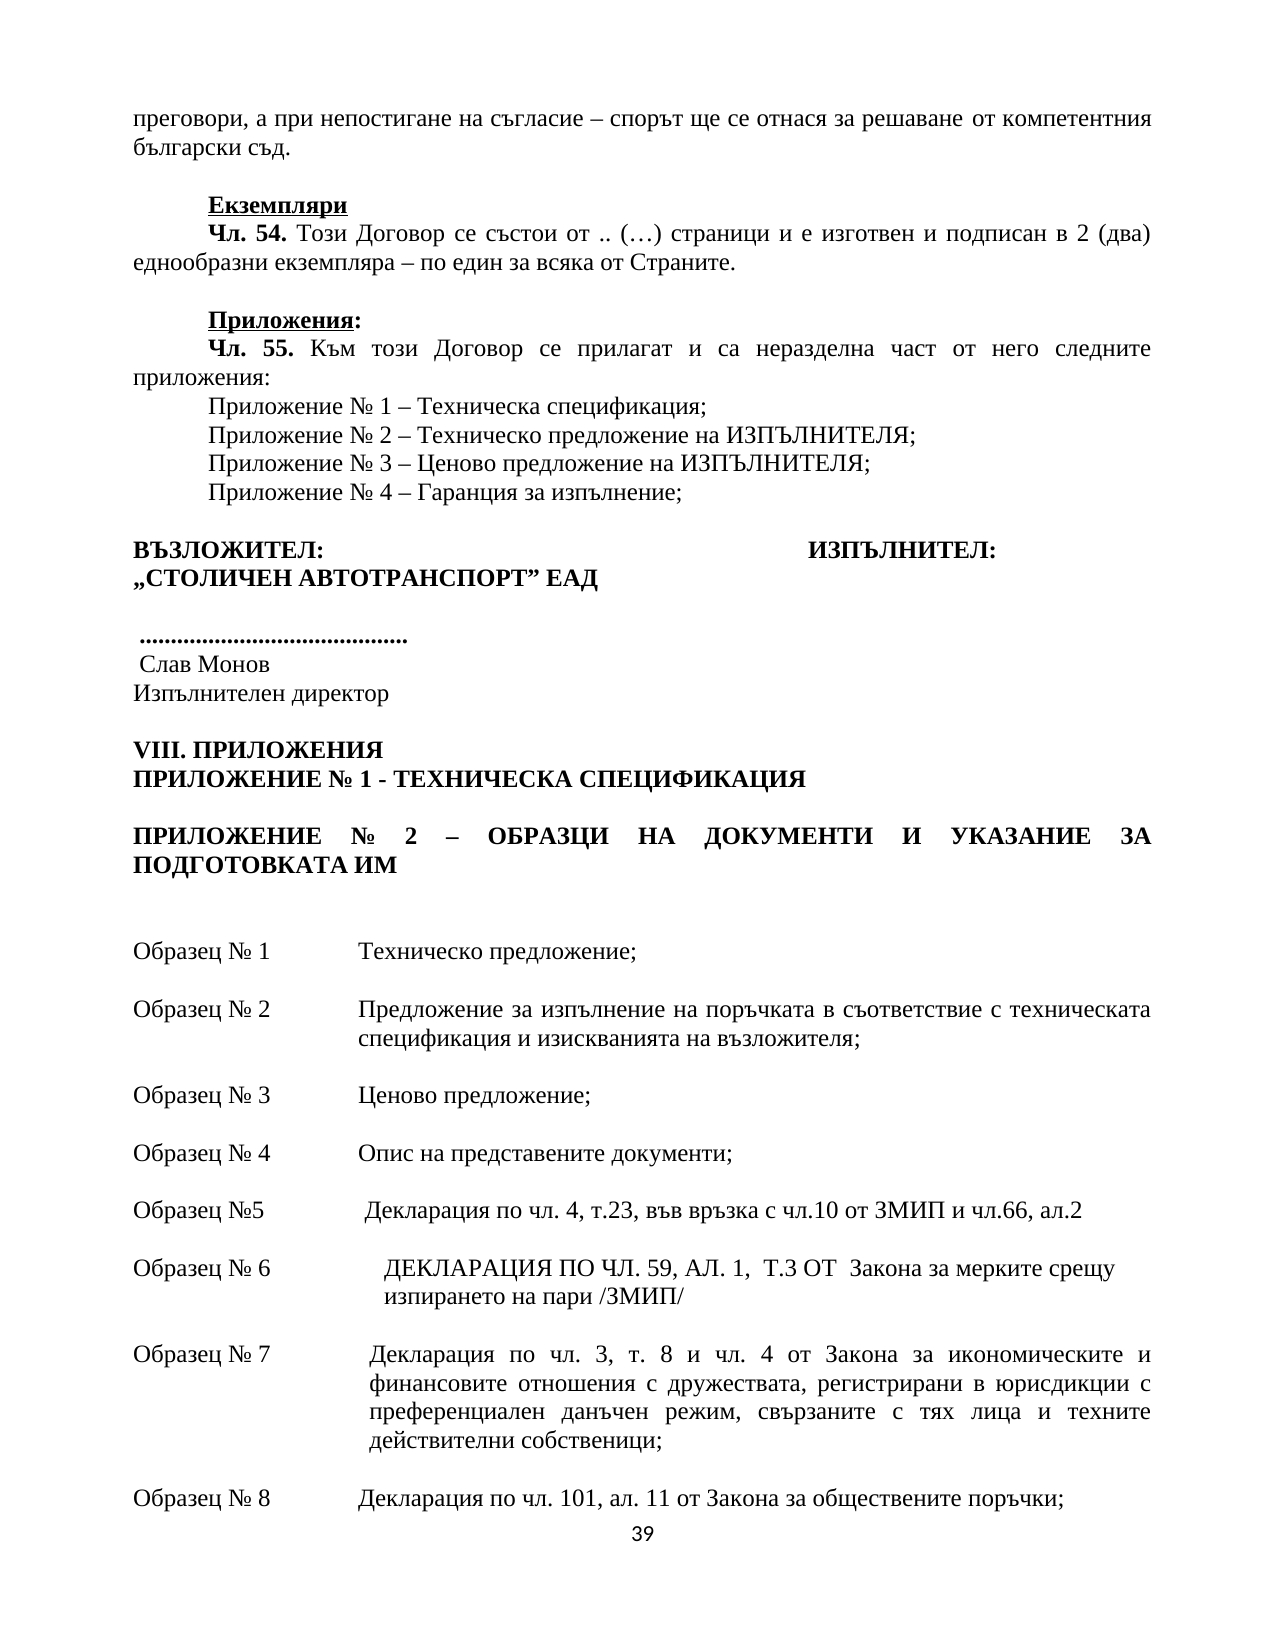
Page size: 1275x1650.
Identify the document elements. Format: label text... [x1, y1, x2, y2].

text ........................................... [133, 620, 1152, 649]
text Слав Монов [133, 649, 1152, 678]
text приложение № 1 - ТЕХНИЧЕСКА СПЕЦИФИКАЦИЯ [133, 764, 1152, 793]
text Приложение № 4 – Гаранция за изпълнение; [133, 477, 1152, 506]
text Приложение № 2 – Техническо предложение на ИЗПЪЛНИТЕЛЯ; [133, 420, 1152, 448]
text Приложения: [133, 305, 1152, 333]
text Изпълнителен директор [133, 678, 1152, 706]
text Чл. 55. Към този Договор се прилагат и са неразделна част от него следните приложения: [133, 333, 1152, 391]
text ВЪЗЛОЖИТЕЛ: ИЗПЪЛНИТЕЛ: [133, 535, 1152, 563]
text Образец № 4 Опис на представените документи; [133, 1138, 1152, 1166]
text Приложение № 1 – Техническа спецификация; [133, 391, 1152, 420]
text VIII. Приложения [133, 735, 1152, 764]
text Образец № 7 Декларация по чл. 3, т. 8 и чл. 4 от Закона за икономическите и финансовите отношения с дружествата, регистрирани в юрисдикции с преференциален данъчен режим, свързаните с тях лица и техните действителни собственици; [133, 1339, 1152, 1454]
text приложение № 2 – ОБРАЗЦИ на документи и указание за подготовката им [133, 821, 1152, 879]
text „Столичен Автотранспорт” ЕАД [133, 563, 1152, 592]
text Образец № 2 Предложение за изпълнение на поръчката в съответствие с техническата спецификация и изискванията на възложителя; [133, 994, 1152, 1051]
text Образец № 1 Техническо предложение; [133, 936, 1152, 965]
text Образец № 3 Ценово предложение; [133, 1080, 1152, 1109]
text Образец № 8 Декларация по чл. 101, ал. 11 от Закона за обществените поръчки; [133, 1483, 1152, 1511]
text Образец № 6 Декларация по чл. 59, ал. 1, т.3 от Закона за мерките срещу изпирането на пари /ЗМИП/ [133, 1253, 1152, 1310]
text Чл. 54. Този Договор се състои от .. (…) страници и е изготвен и подписан в 2 (два) еднообразни екземпляра – по един за всяка от Страните. [133, 218, 1152, 276]
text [133, 103, 1152, 161]
text Екземпляри [133, 190, 1152, 218]
text Образец №5 Декларация по чл. 4, т.23, във връзка с чл.10 от ЗМИП и чл.66, ал.2 [133, 1195, 1152, 1224]
text Приложение № 3 – Ценово предложение на ИЗПЪЛНИТЕЛЯ; [133, 448, 1152, 477]
